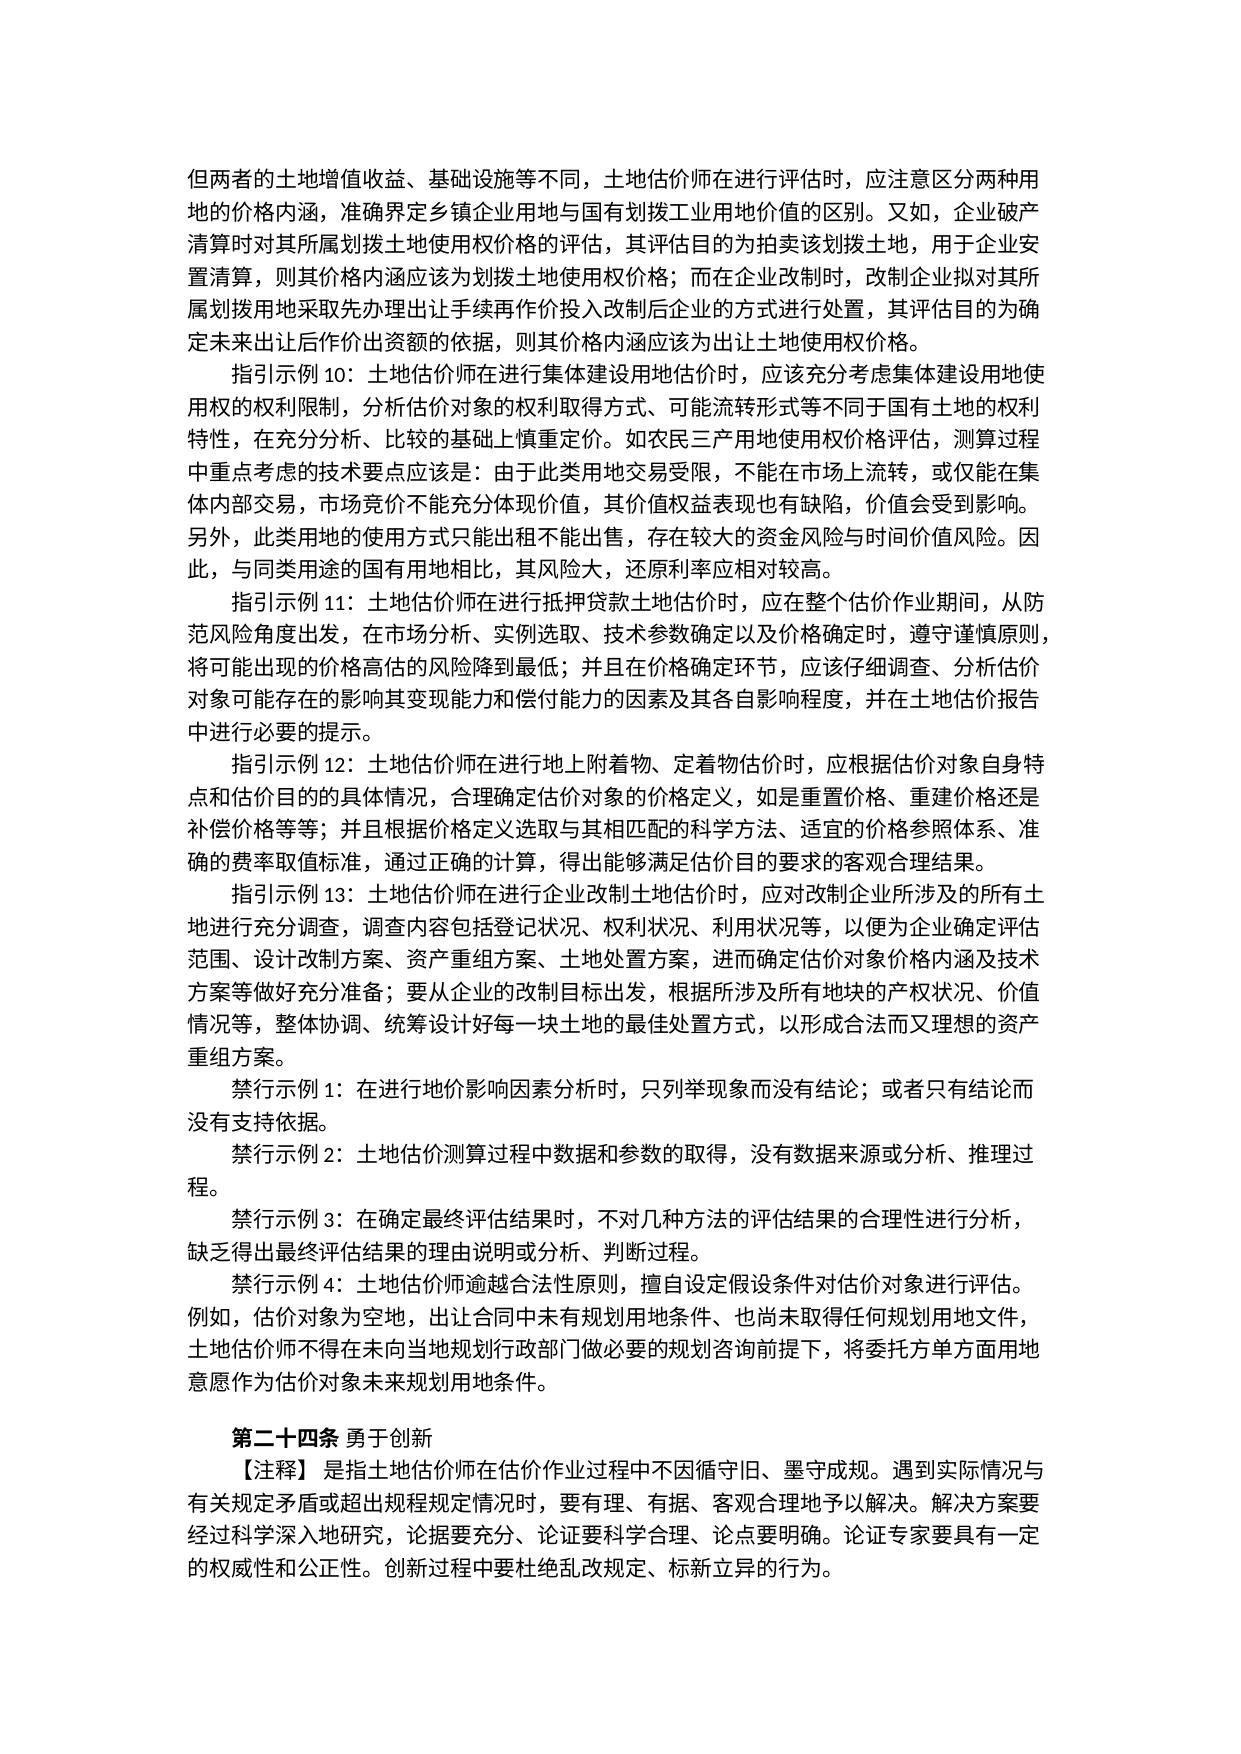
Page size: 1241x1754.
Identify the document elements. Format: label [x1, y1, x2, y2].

text [187, 162, 1053, 1397]
text [187, 1420, 1053, 1583]
